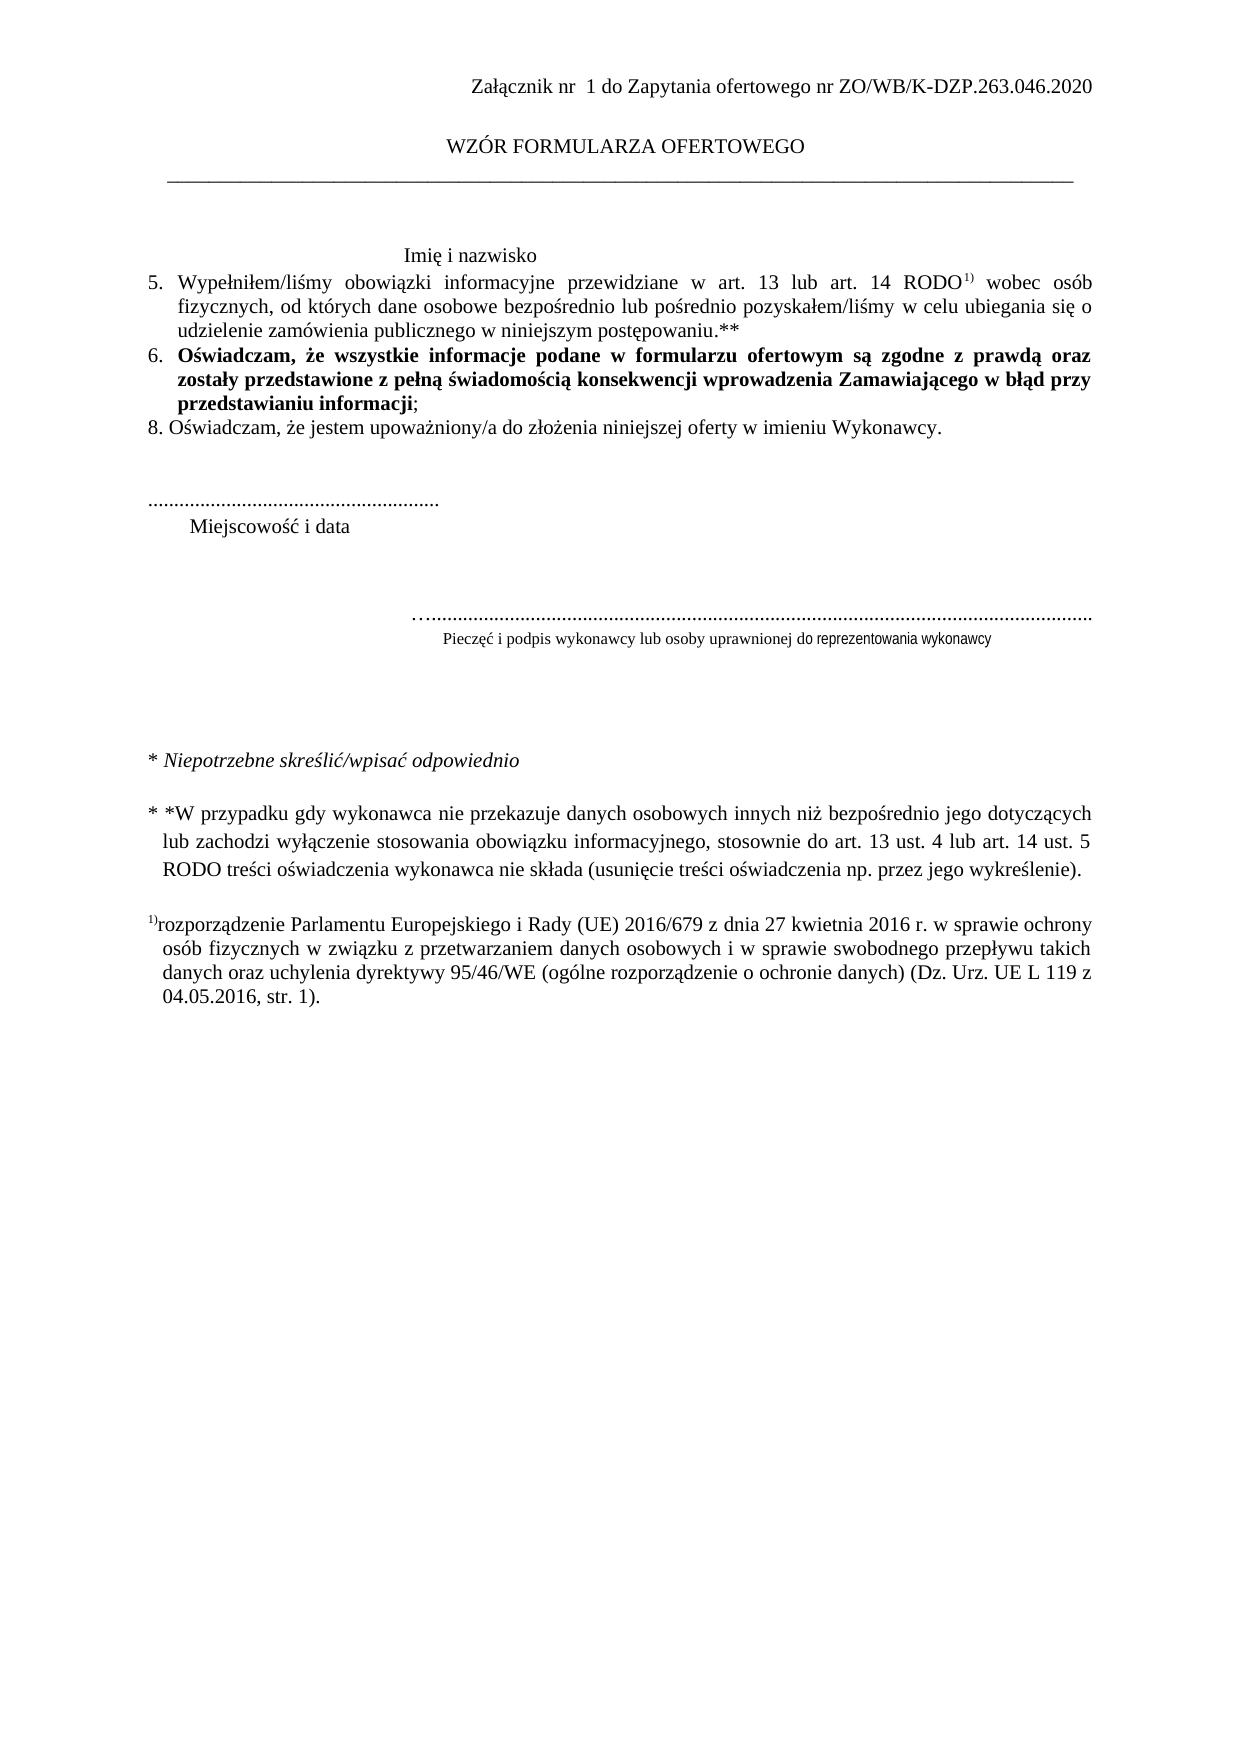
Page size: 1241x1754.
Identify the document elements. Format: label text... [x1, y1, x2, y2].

text …............................................................................................................................... [148, 570, 1093, 625]
text Miejscowość i data [148, 514, 1093, 538]
text * Niepotrzebne skreślić/wpisać odpowiednio [148, 748, 769, 772]
text Pieczęć i podpis wykonawcy lub osoby uprawnionej do reprezentowania wykonawcy [148, 629, 1093, 648]
text * *W przypadku gdy wykonawca nie przekazuje danych osobowych innych niż bezpośrednio jego dotyczących lub zachodzi wyłączenie stosowania obowiązku informacyjnego, stosownie do art. 13 ust. 4 lub art. 14 ust. 5 RODO treści oświadczenia wykonawca nie składa (usunięcie treści oświadczenia np. przez jego wykreślenie). [148, 801, 1093, 881]
list Oświadczam, że wszystkie informacje podane w formularzu ofertowym są zgodne z prawdą oraz zostały przedstawione z pełną świadomością konsekwencji wprowadzenia Zamawiającego w błąd przy przedstawianiu informacji; [148, 342, 1093, 415]
text 1)rozporządzenie Parlamentu Europejskiego i Rady (UE) 2016/679 z dnia 27 kwietnia 2016 r. w sprawie ochrony osób fizycznych w związku z przetwarzaniem danych osobowych i w sprawie swobodnego przepływu takich danych oraz uchylenia dyrektywy 95/46/WE (ogólne rozporządzenie o ochronie danych) (Dz. Urz. UE L 119 z 04.05.2016, str. 1). [148, 912, 1093, 1008]
list Wypełniłem/liśmy obowiązki informacyjne przewidziane w art. 13 lub art. 14 RODO1) wobec osób fizycznych, od których dane osobowe bezpośrednio lub pośrednio pozyskałem/liśmy w celu ubiegania się o udzielenie zamówienia publicznego w niniejszym postępowaniu.** [148, 270, 1093, 342]
text ........................................................ [148, 487, 1093, 511]
list Imię i nazwisko [227, 243, 1093, 267]
text 8. Oświadczam, że jestem upoważniony/a do złożenia niniejszej oferty w imieniu Wykonawcy. [148, 415, 1093, 439]
